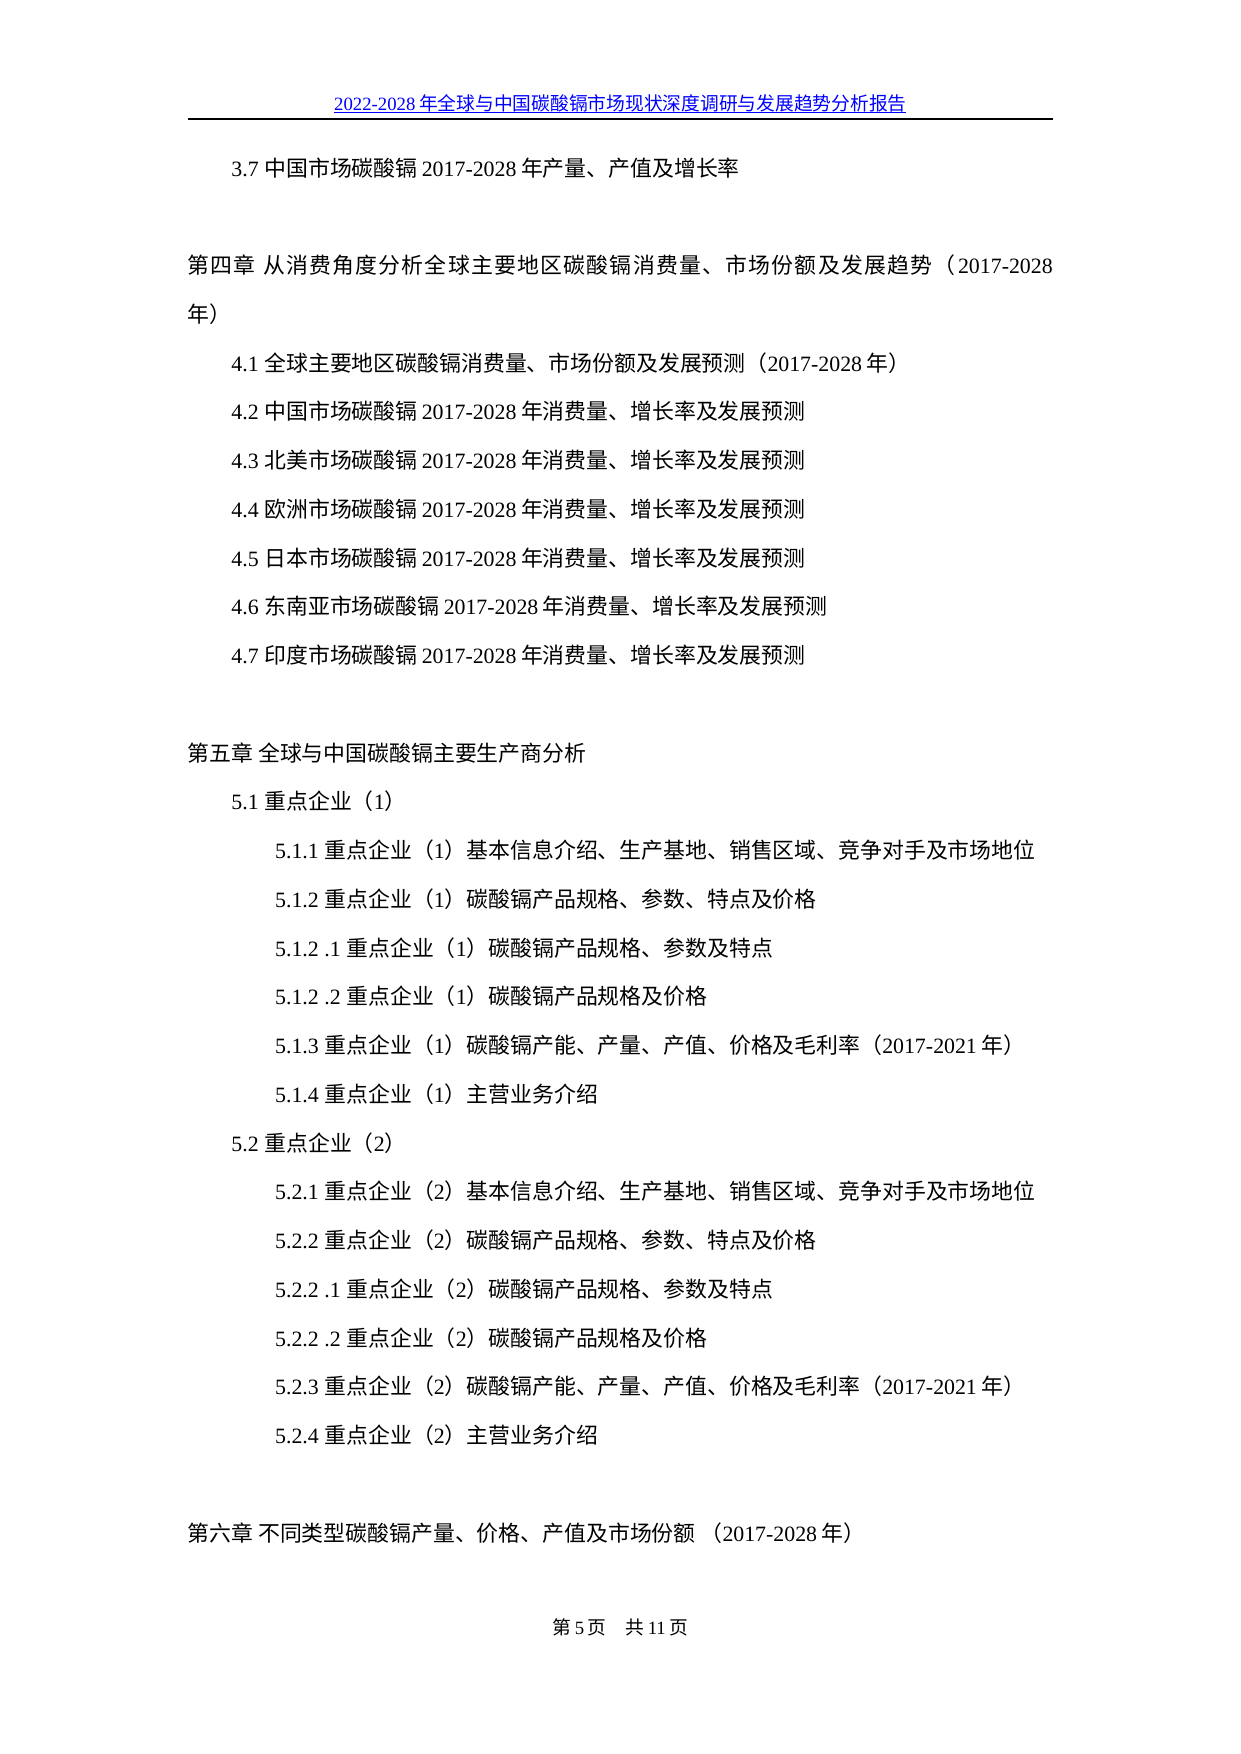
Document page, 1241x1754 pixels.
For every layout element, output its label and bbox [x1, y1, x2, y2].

text [187, 150, 1053, 1548]
